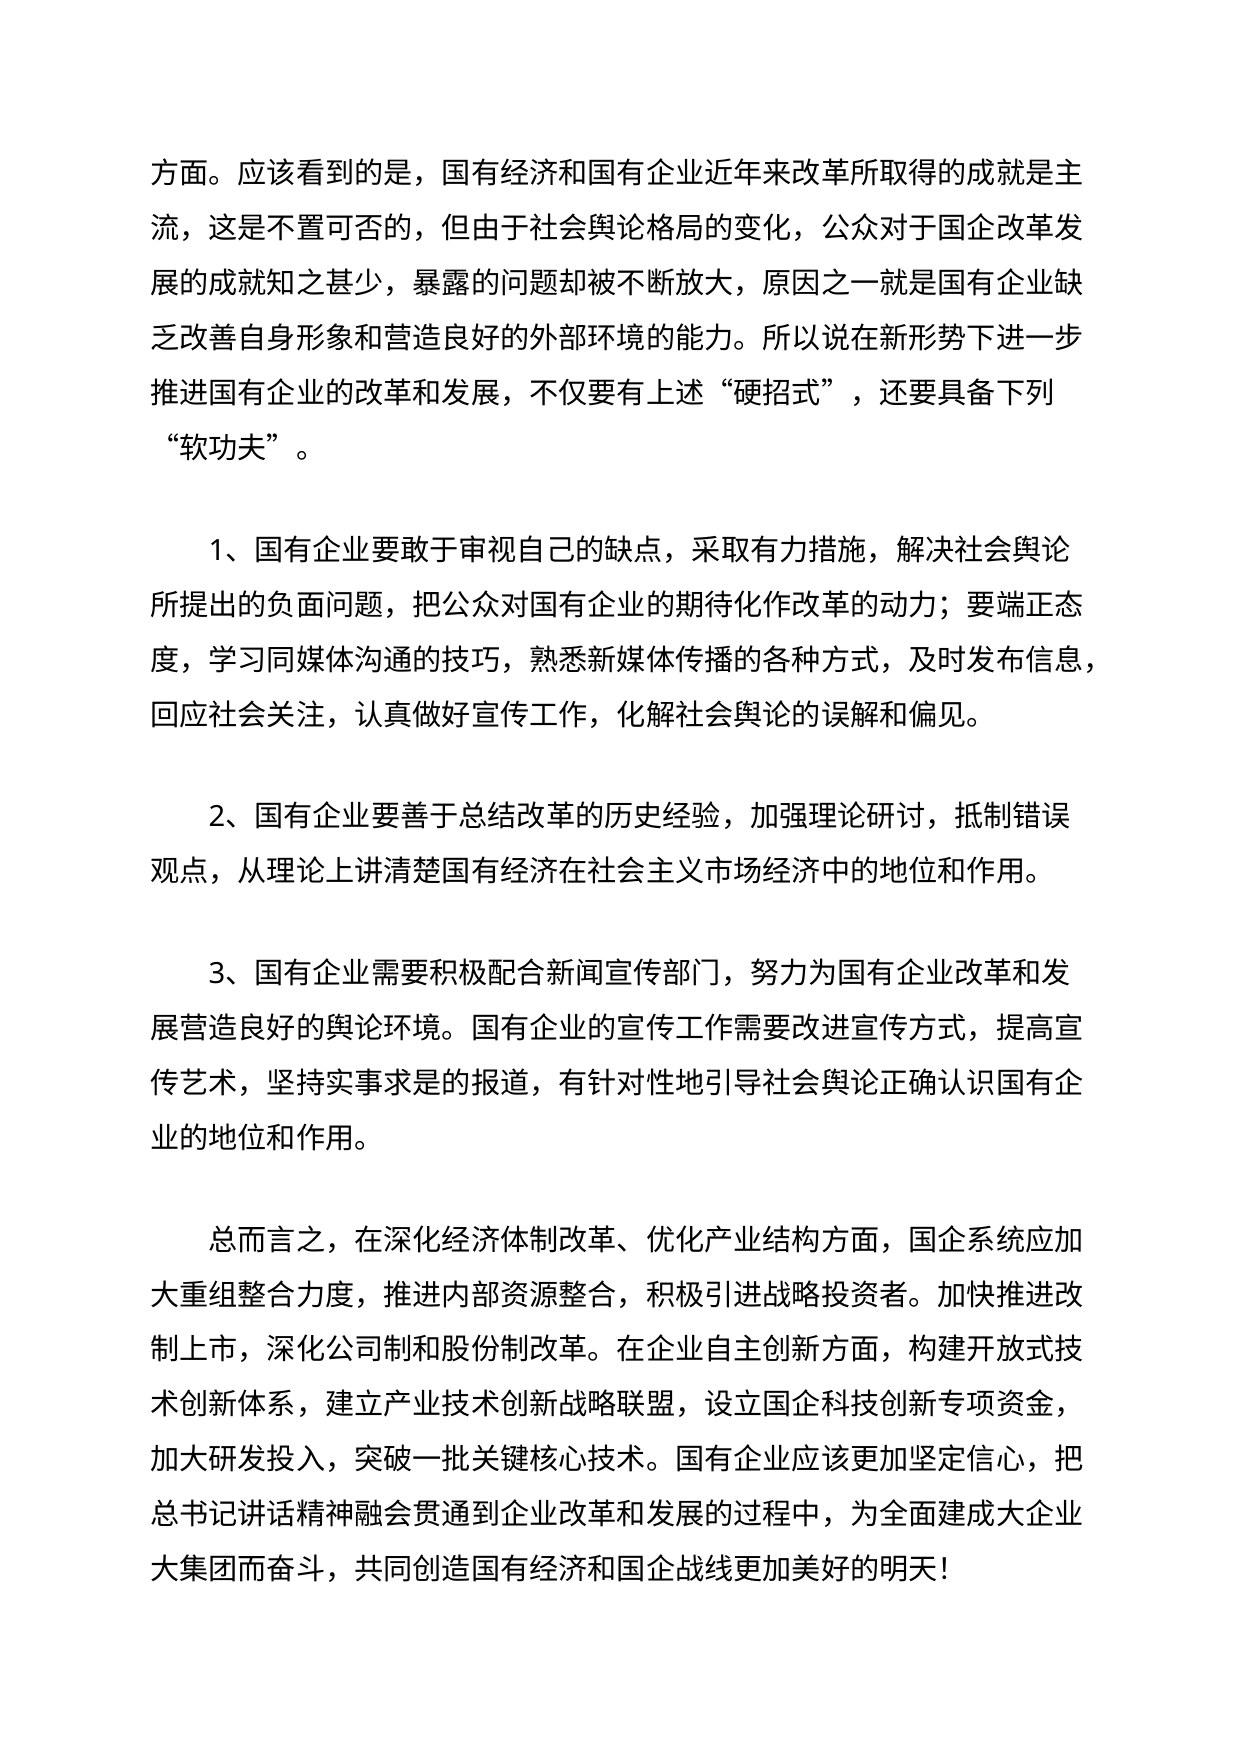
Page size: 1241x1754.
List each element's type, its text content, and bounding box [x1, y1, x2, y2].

text 2、国有企业要善于总结改革的历史经验，加强理论研讨，抵制错误观点，从理论上讲清楚国有经济在社会主义市场经济中的地位和作用。 [150, 793, 1090, 890]
text 1、国有企业要敢于审视自己的缺点，采取有力措施，解决社会舆论所提出的负面问题，把公众对国有企业的期待化作改革的动力；要端正态度，学习同媒体沟通的技巧，熟悉新媒体传播的各种方式，及时发布信息，回应社会关注，认真做好宣传工作，化解社会舆论的误解和偏见。 [150, 526, 1090, 733]
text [150, 150, 1090, 467]
text 3、国有企业需要积极配合新闻宣传部门，努力为国有企业改革和发展营造良好的舆论环境。国有企业的宣传工作需要改进宣传方式，提高宣传艺术，坚持实事求是的报道，有针对性地引导社会舆论正确认识国有企业的地位和作用。 [150, 949, 1090, 1157]
text 总而言之，在深化经济体制改革、优化产业结构方面，国企系统应加大重组整合力度，推进内部资源整合，积极引进战略投资者。加快推进改制上市，深化公司制和股份制改革。在企业自主创新方面，构建开放式技术创新体系，建立产业技术创新战略联盟，设立国企科技创新专项资金，加大研发投入，突破一批关键核心技术。国有企业应该更加坚定信心，把总书记讲话精神融会贯通到企业改革和发展的过程中，为全面建成大企业大集团而奋斗，共同创造国有经济和国企战线更加美好的明天！ [150, 1216, 1090, 1588]
